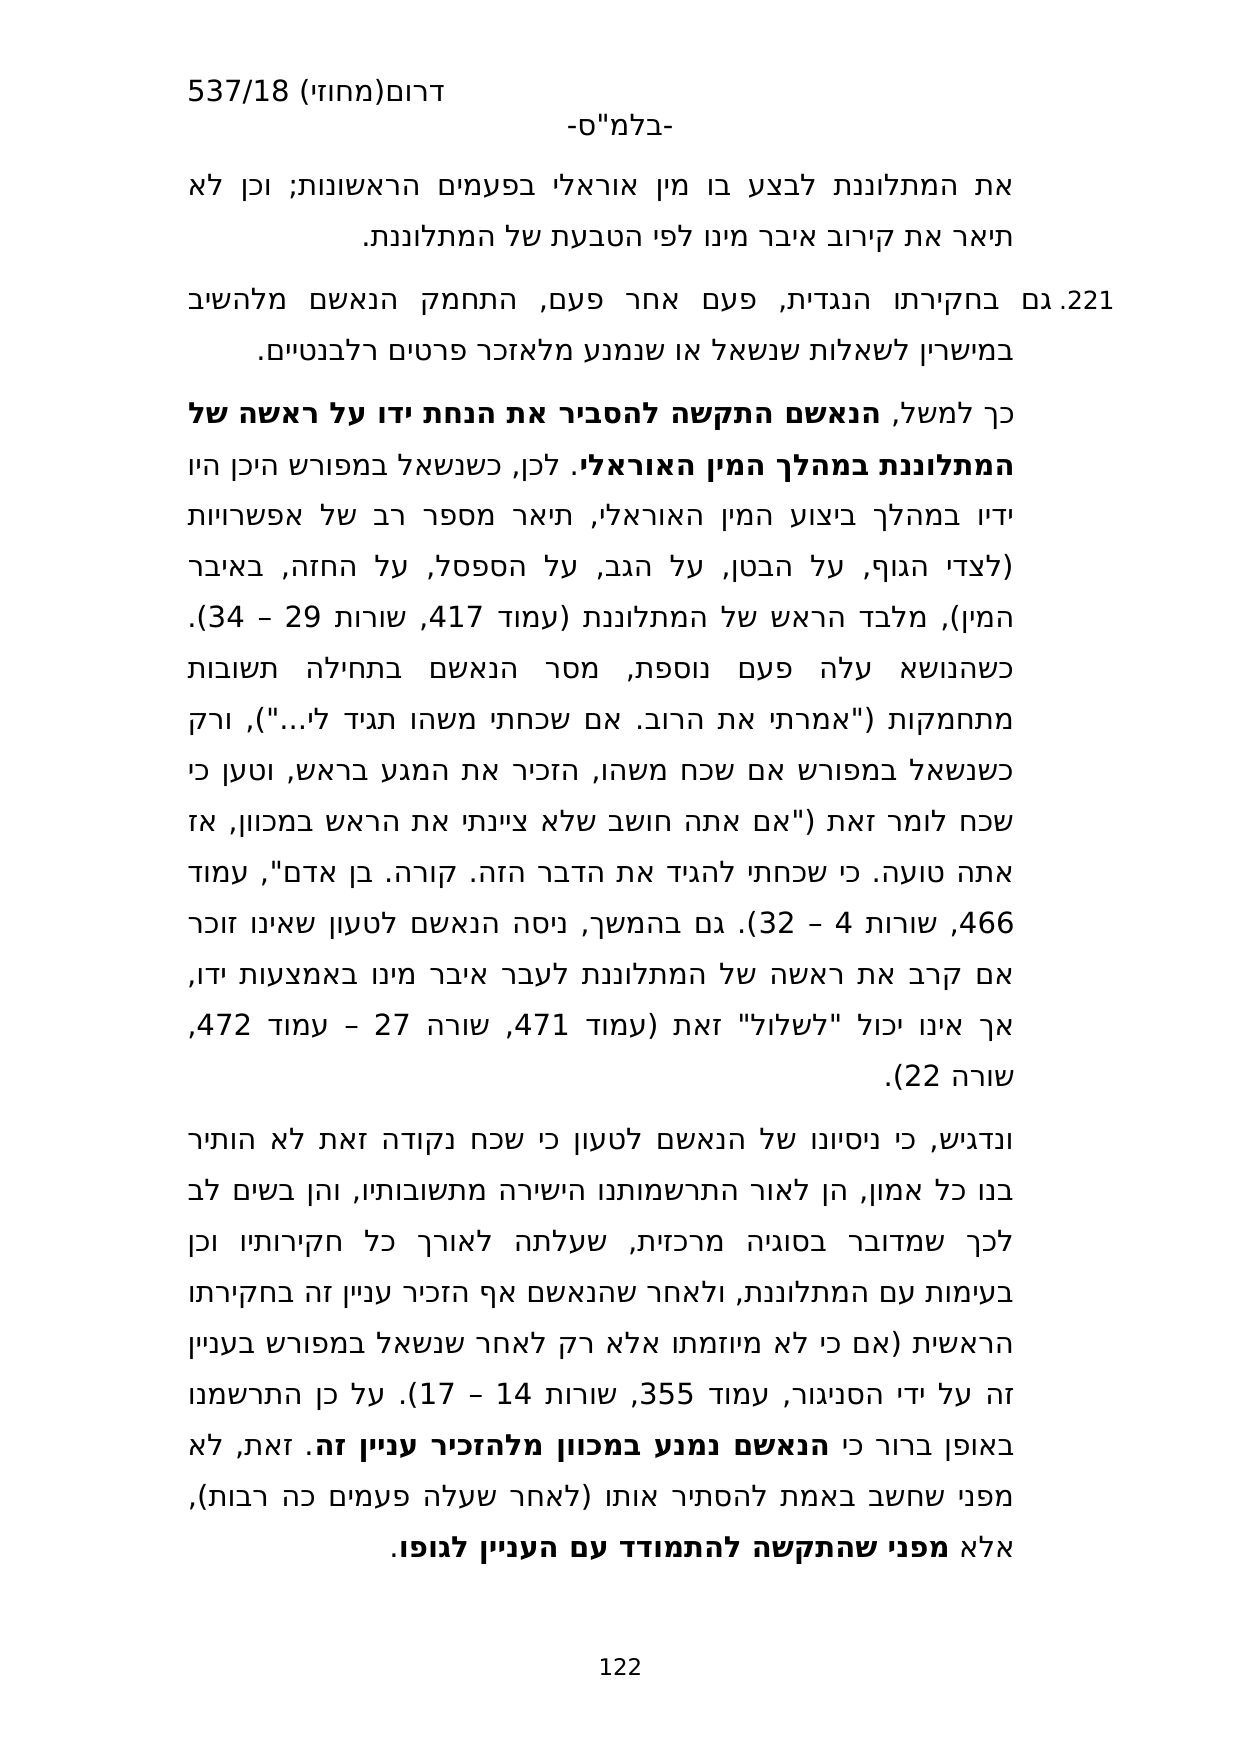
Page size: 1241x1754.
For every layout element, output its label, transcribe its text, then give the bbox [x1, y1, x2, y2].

list ונדגיש, כי ניסיונו של הנאשם לטעון כי שכח נקודה זאת לא הותיר בנו כל אמון, הן לאור התרשמותנו הישירה מתשובותיו, והן בשים לב לכך שמדובר בסוגיה מרכזית, שעלתה לאורך כל חקירותיו וכן בעימות עם המתלוננת, ולאחר שהנאשם אף הזכיר עניין זה בחקירתו הראשית (אם כי לא מיוזמתו אלא רק לאחר שנשאל במפורש בעניין זה על ידי הסניגור, עמוד 355, שורות 14 – 17). על כן התרשמנו באופן ברור כי הנאשם נמנע במכוון מלהזכיר עניין זה. זאת, לא מפני שחשב באמת להסתיר אותו (לאחר שעלה פעמים כה רבות), אלא מפני שהתקשה להתמודד עם העניין לגופו. [187, 1122, 1015, 1564]
list כך למשל, הנאשם התקשה להסביר את הנחת ידו על ראשה של המתלוננת במהלך המין האוראלי. לכן, כשנשאל במפורש היכן היו ידיו במהלך ביצוע המין האוראלי, תיאר מספר רב של אפשרויות (לצדי הגוף, על הבטן, על הגב, על הספסל, על החזה, באיבר המין), מלבד הראש של המתלוננת (עמוד 417, שורות 29 – 34). כשהנושא עלה פעם נוספת, מסר הנאשם בתחילה תשובות מתחמקות ("אמרתי את הרוב. אם שכחתי משהו תגיד לי..."), ורק כשנשאל במפורש אם שכח משהו, הזכיר את המגע בראש, וטען כי שכח לומר זאת ("אם אתה חושב שלא ציינתי את הראש במכוון, אז אתה טועה. כי שכחתי להגיד את הדבר הזה. קורה. בן אדם", עמוד 466, שורות 4 – 32). גם בהמשך, ניסה הנאשם לטעון שאינו זוכר אם קרב את ראשה של המתלוננת לעבר איבר מינו באמצעות ידו, אך אינו יכול "לשלול" זאת (עמוד 471, שורה 27 – עמוד 472, שורה 22). [187, 397, 1015, 1093]
list גם בחקירתו הנגדית, פעם אחר פעם, התחמק הנאשם מלהשיב במישרין לשאלות שנשאל או שנמנע מלאזכר פרטים רלבנטיים. [187, 282, 1059, 367]
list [187, 168, 1059, 253]
